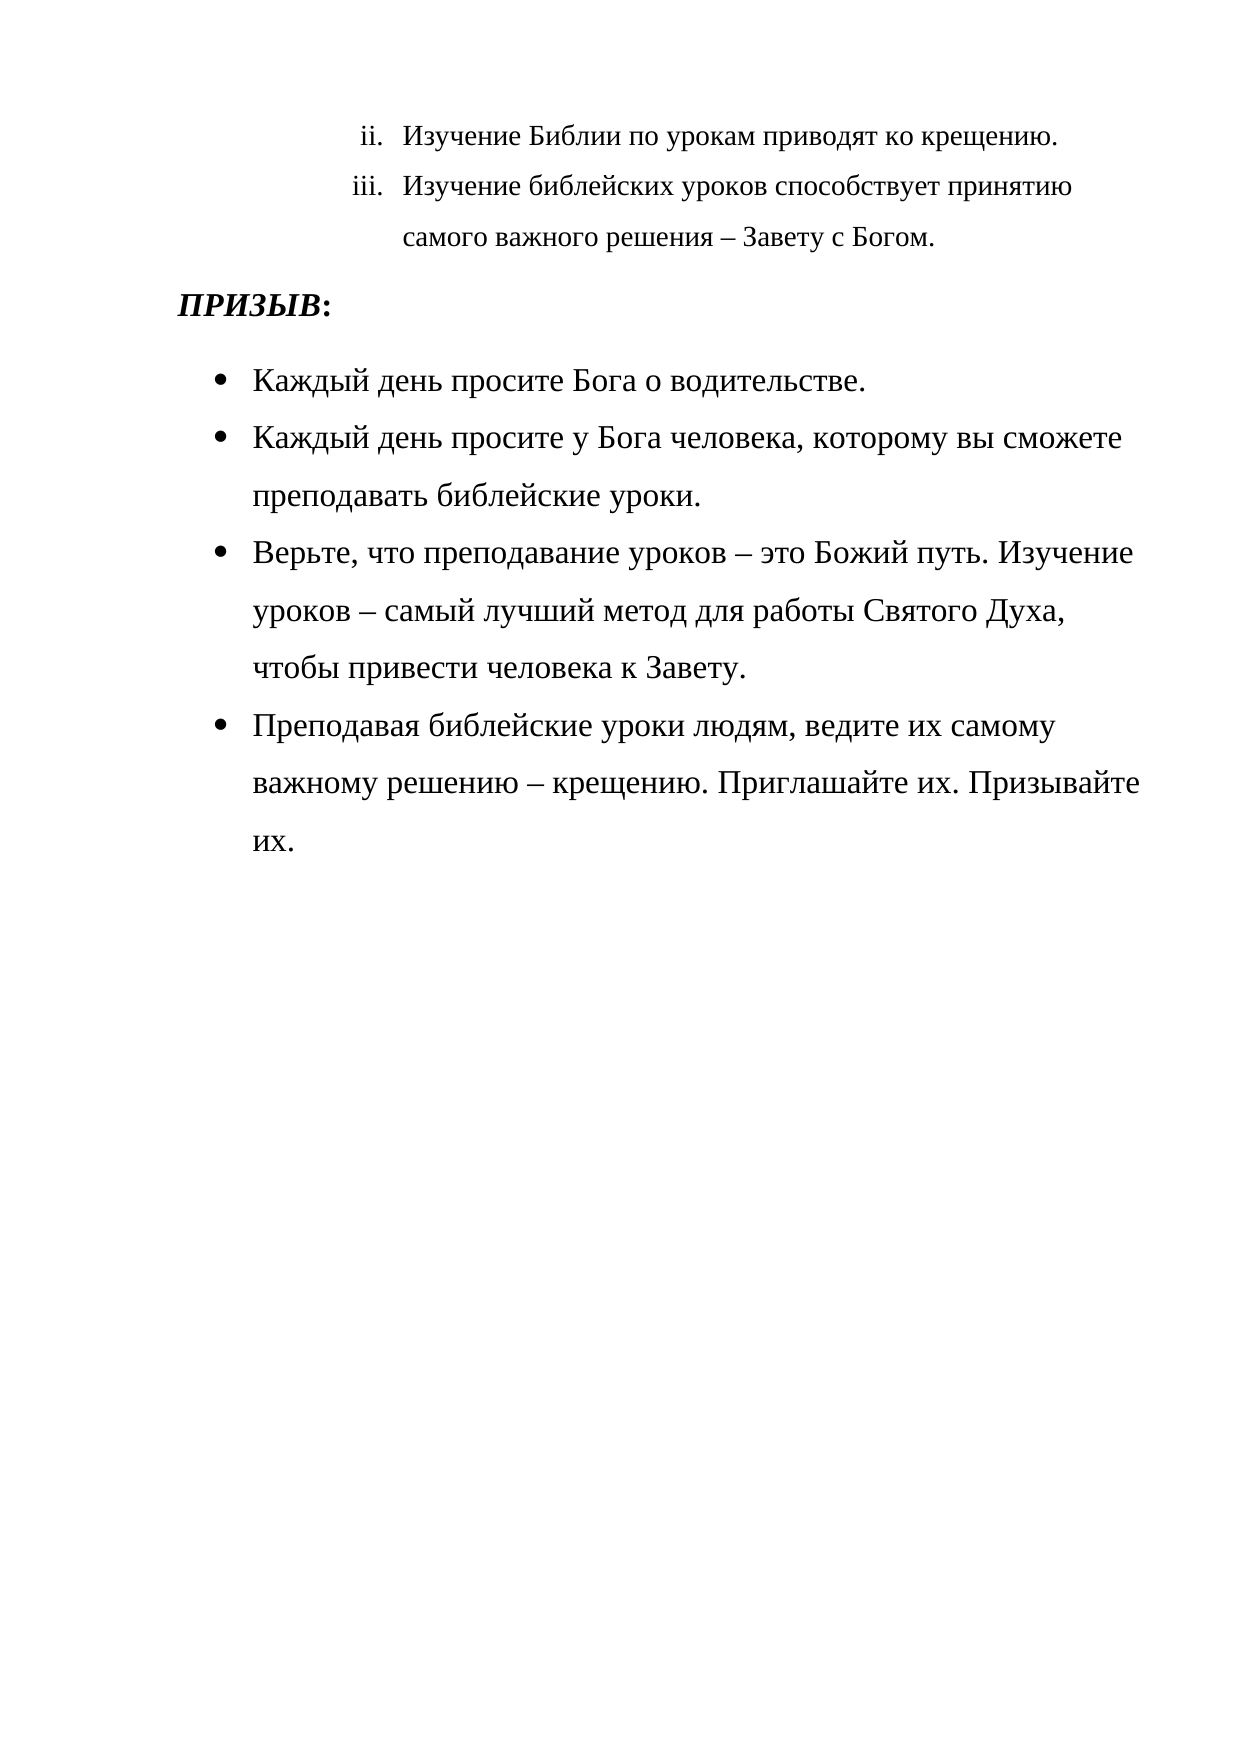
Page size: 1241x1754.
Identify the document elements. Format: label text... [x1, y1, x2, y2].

list Верьте, что преподавание уроков – это Божий путь. Изучение уроков – самый лучший метод для работы Святого Духа, чтобы привести человека к Завету. [215, 532, 1152, 686]
text ПРИЗЫВ: [177, 286, 1152, 324]
list Преподавая библейские уроки людям, ведите их самому важному решению – крещению. Приглашайте их. Призывайте их. [215, 705, 1152, 858]
list Каждый день просите у Бога человека, которому вы сможете преподавать библейские уроки. [215, 417, 1152, 513]
list Каждый день просите Бога о водительстве. [215, 360, 1152, 398]
list Изучение библейских уроков способствует принятию самого важного решения – Завету с Богом. [383, 168, 1152, 252]
list Изучение Библии по урокам приводят ко крещению. [383, 118, 1152, 152]
